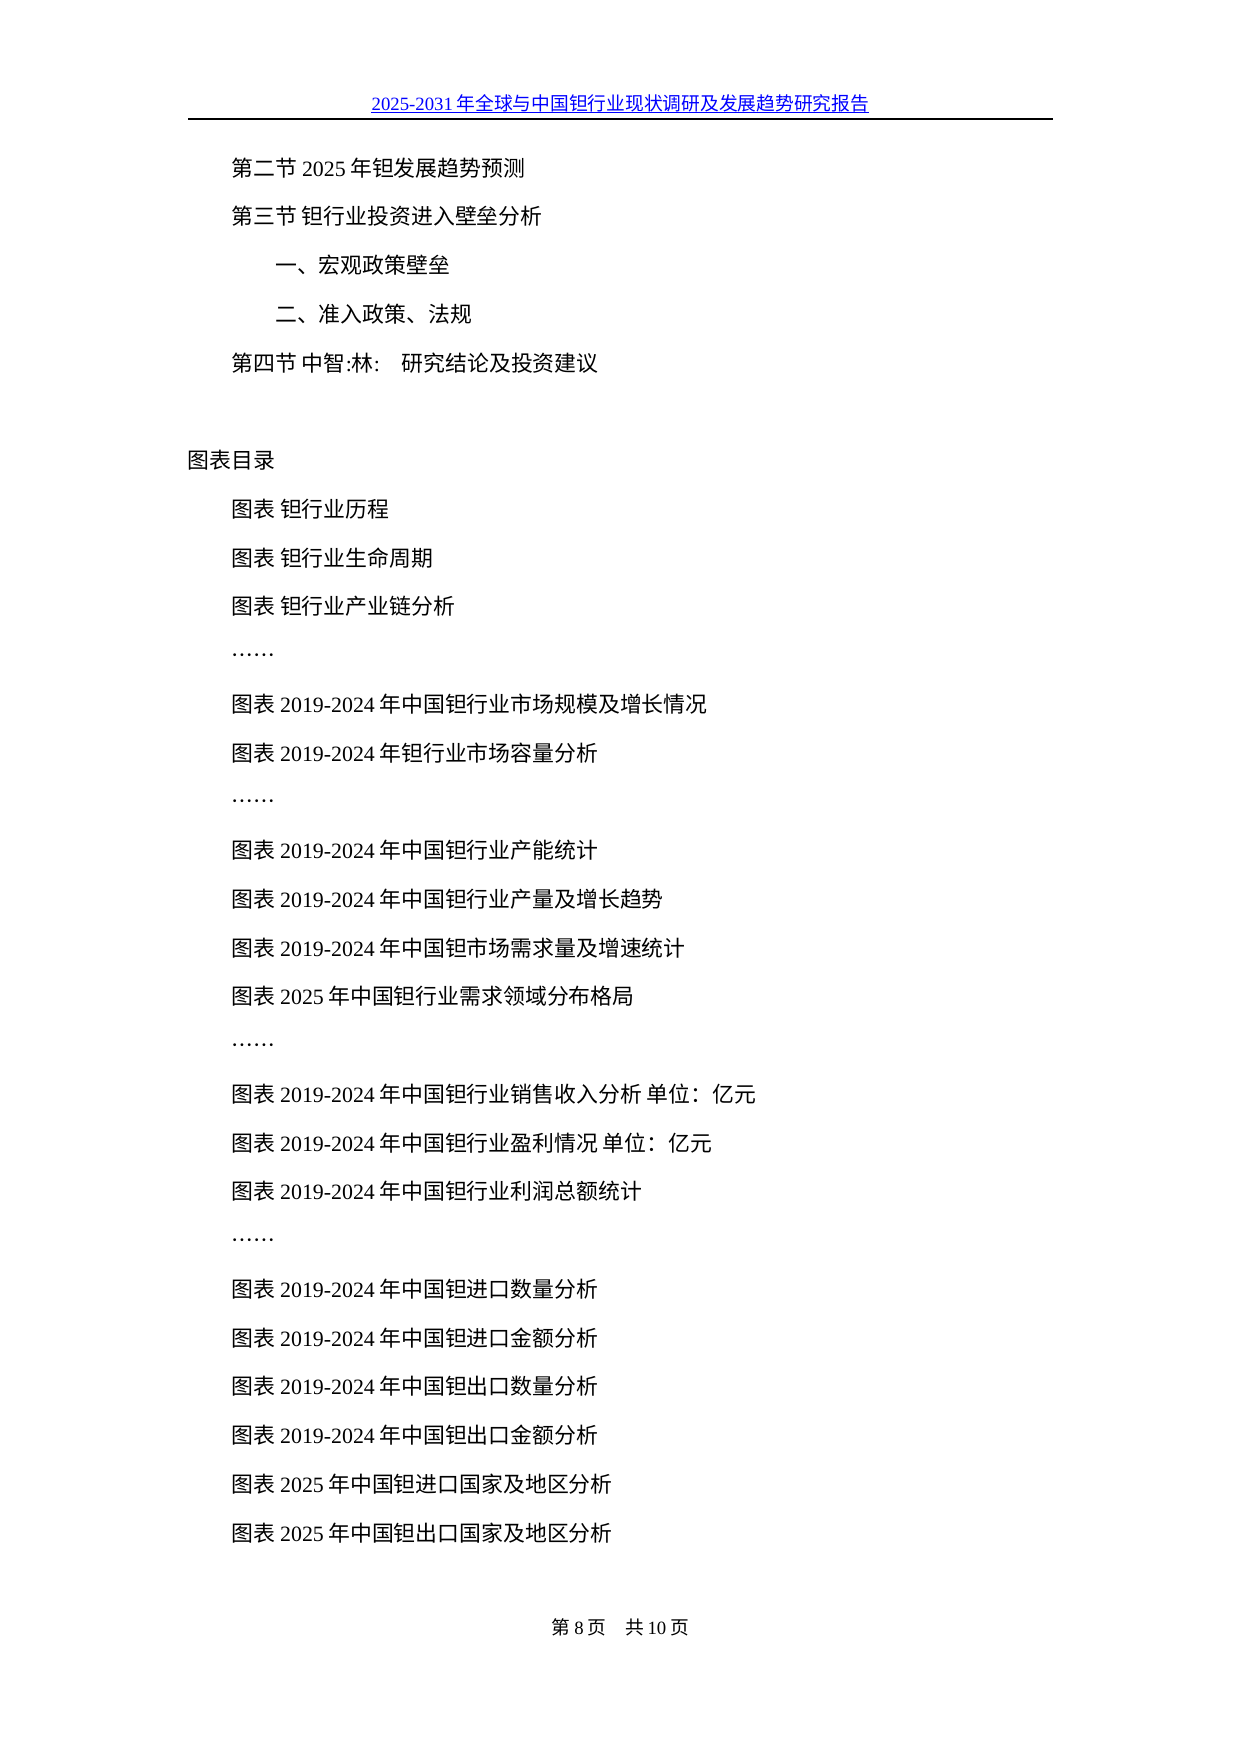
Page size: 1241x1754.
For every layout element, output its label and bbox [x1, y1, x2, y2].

text [187, 150, 1053, 1548]
